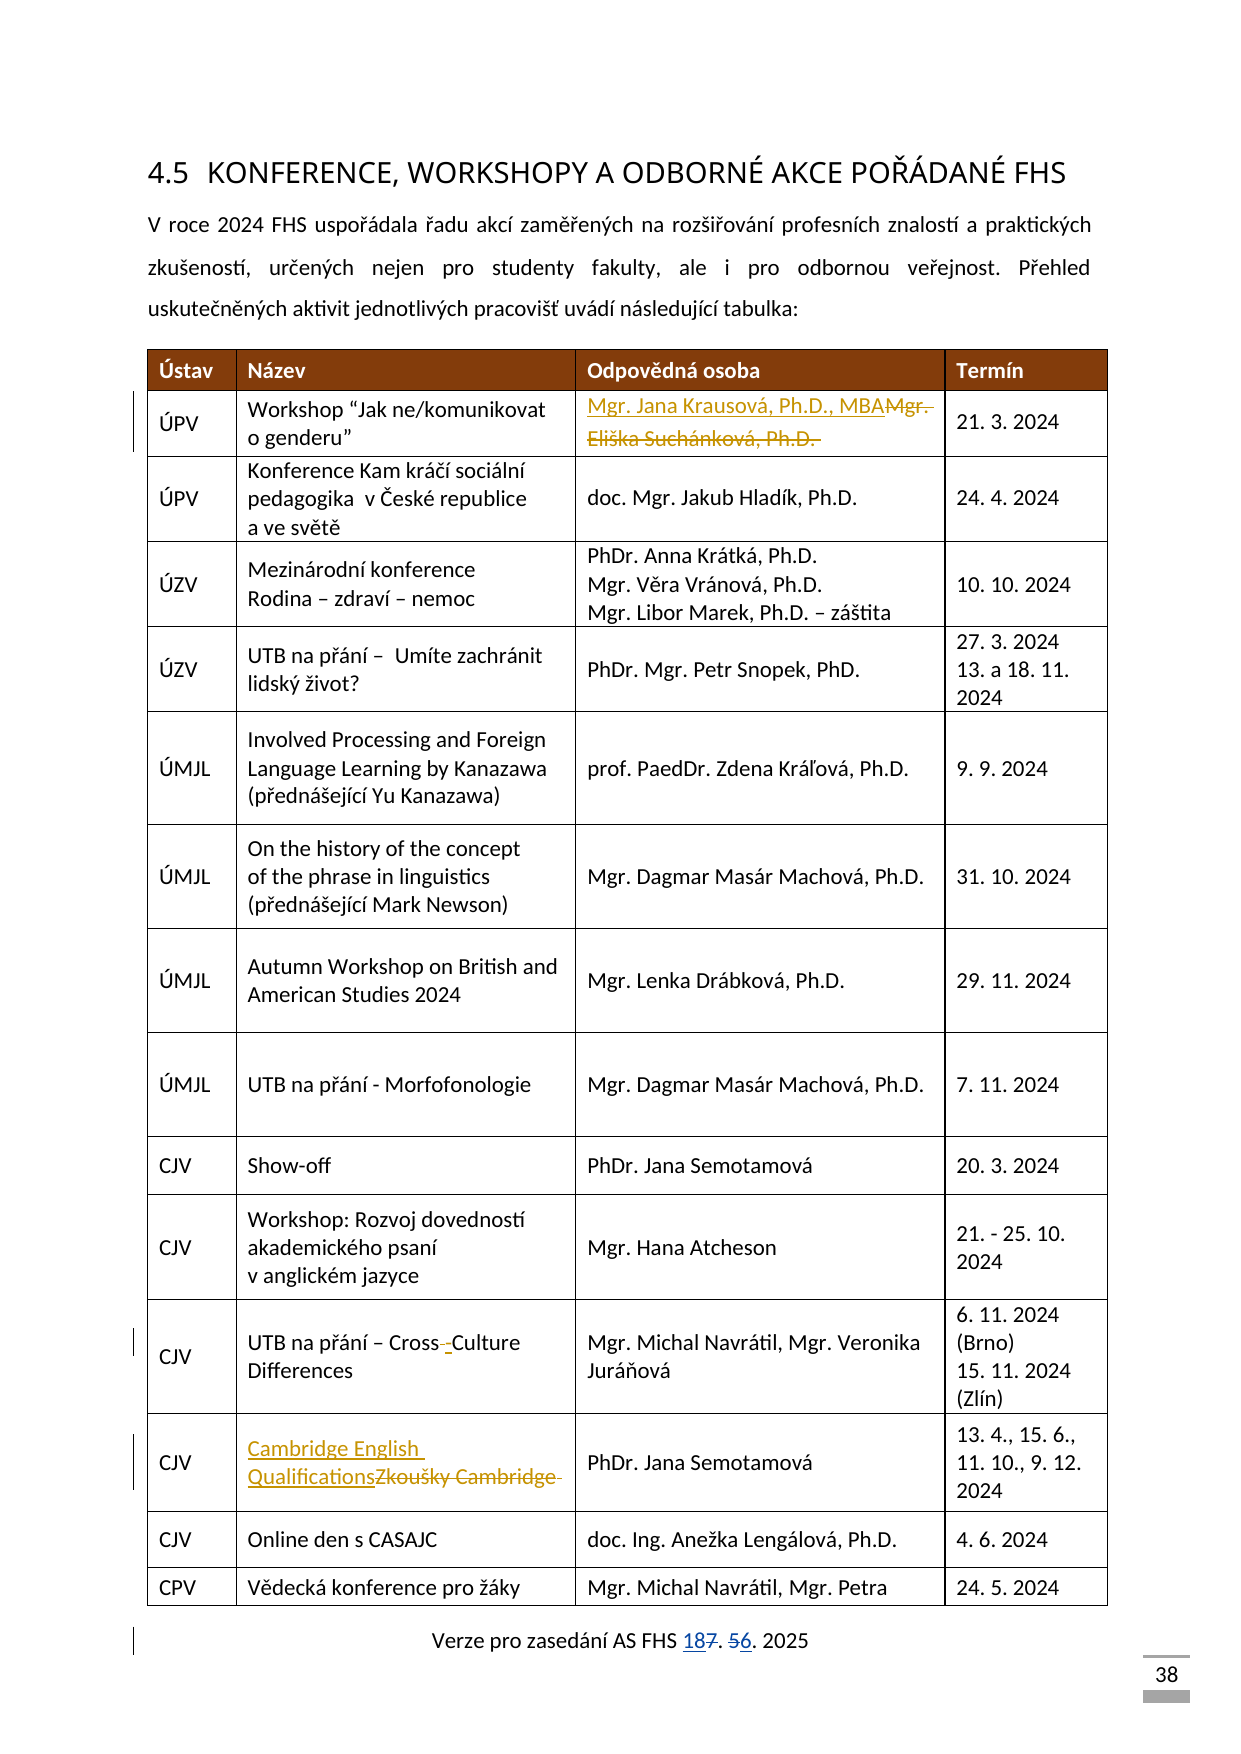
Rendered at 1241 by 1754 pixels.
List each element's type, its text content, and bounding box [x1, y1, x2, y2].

table_cell 6. 11. 2024 (Brno) 15. 11. 2024 (Zlín) [946, 1300, 1107, 1412]
table_cell ÚMJL [148, 825, 236, 928]
table_cell Mgr. Hana Atcheson [576, 1195, 944, 1299]
table_cell doc. Ing. Anežka Lengálová, Ph.D. [576, 1512, 944, 1567]
table_cell Workshop “Jak ne/komunikovat o genderu” [237, 391, 575, 456]
table_cell Mgr. Dagmar Masár Machová, Ph.D. [576, 825, 944, 928]
table_cell [237, 1414, 575, 1511]
table_cell CPV [148, 1568, 236, 1605]
table_cell On the history of the concept of the phrase in linguistics (přednášející Mark Newson) [237, 825, 575, 928]
table_cell Mgr. Lenka Drábková, Ph.D. [576, 929, 944, 1032]
table_cell ÚZV [148, 627, 236, 711]
table_cell 10. 10. 2024 [946, 542, 1107, 626]
table_cell Involved Processing and Foreign Language Learning by Kanazawa (přednášející Yu Kanazawa) [237, 712, 575, 823]
table_cell ÚMJL [148, 712, 236, 823]
table_cell ÚMJL [148, 929, 236, 1032]
table_cell 4. 6. 2024 [946, 1512, 1107, 1567]
table_cell 21. 3. 2024 [946, 391, 1107, 456]
table_cell Mgr. Dagmar Masár Machová, Ph.D. [576, 1033, 944, 1136]
table_cell 24. 4. 2024 [946, 457, 1107, 541]
table_cell 29. 11. 2024 [946, 929, 1107, 1032]
table_cell Show-off [237, 1137, 575, 1194]
table_cell PhDr. Jana Semotamová [576, 1414, 944, 1511]
table_cell ÚZV [148, 542, 236, 626]
table_cell CJV [148, 1512, 236, 1567]
table_header Odpovědná osoba [576, 350, 944, 390]
table_cell UTB na přání – CrossCulture Differences [237, 1300, 575, 1412]
table_cell CJV [148, 1300, 236, 1412]
text V roce 2024 FHS uspořádala řadu akcí zaměřených na rozšiřování profesních znalostí a praktických zkušeností, určených nejen pro studenty fakulty, ale i pro odbornou veřejnost. Přehled uskutečněných aktivit jednotlivých pracovišť uvádí následující tabulka: [148, 211, 1093, 323]
table_cell Autumn Workshop on British and American Studies 2024 [237, 929, 575, 1032]
table_cell Konference Kam kráčí sociální pedagogika v České republice a ve světě [237, 457, 575, 541]
table_cell Mgr. Michal Navrátil, Mgr. Veronika Juráňová [576, 1300, 944, 1412]
table_cell Online den s CASAJC [237, 1512, 575, 1567]
table_cell 21. - 25. 10. 2024 [946, 1195, 1107, 1299]
table_header Název [237, 350, 575, 390]
table_cell PhDr. Jana Semotamová [576, 1137, 944, 1194]
table_cell 9. 9. 2024 [946, 712, 1107, 823]
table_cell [576, 1568, 944, 1605]
subtitle Konference, workshopy a odborné akce pořádané FHS [148, 152, 1093, 192]
table_cell ÚPV [148, 391, 236, 456]
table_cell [237, 1568, 575, 1605]
table_cell CJV [148, 1137, 236, 1194]
table_cell 24. 5. 2024 [946, 1568, 1107, 1605]
table_header Termín [946, 350, 1107, 390]
table_cell UTB na přání - Morfofonologie [237, 1033, 575, 1136]
table_cell prof. PaedDr. Zdena Kráľová, Ph.D. [576, 712, 944, 823]
table_cell CJV [148, 1414, 236, 1511]
table_cell ÚMJL [148, 1033, 236, 1136]
table_cell 13. 4., 15. 6., 11. 10., 9. 12. 2024 [946, 1414, 1107, 1511]
table_cell UTB na přání – Umíte zachránit lidský život? [237, 627, 575, 711]
table_cell doc. Mgr. Jakub Hladík, Ph.D. [576, 457, 944, 541]
table_cell CJV [148, 1195, 236, 1299]
table_cell 31. 10. 2024 [946, 825, 1107, 928]
table_cell PhDr. Mgr. Petr Snopek, PhD. [576, 627, 944, 711]
table_cell PhDr. Anna Krátká, Ph.D. Mgr. Věra Vránová, Ph.D. Mgr. Libor Marek, Ph.D. – záštita [576, 542, 944, 626]
table_cell ÚPV [148, 457, 236, 541]
table_cell 20. 3. 2024 [946, 1137, 1107, 1194]
table_cell Workshop: Rozvoj dovedností akademického psaní v anglickém jazyce [237, 1195, 575, 1299]
table_cell 7. 11. 2024 [946, 1033, 1107, 1136]
table_cell [576, 391, 944, 456]
table_cell Mezinárodní konference Rodina – zdraví – nemoc [237, 542, 575, 626]
table_cell 27. 3. 2024 13. a 18. 11. 2024 [1003, 627, 1107, 711]
table_header Ústav [148, 350, 236, 390]
